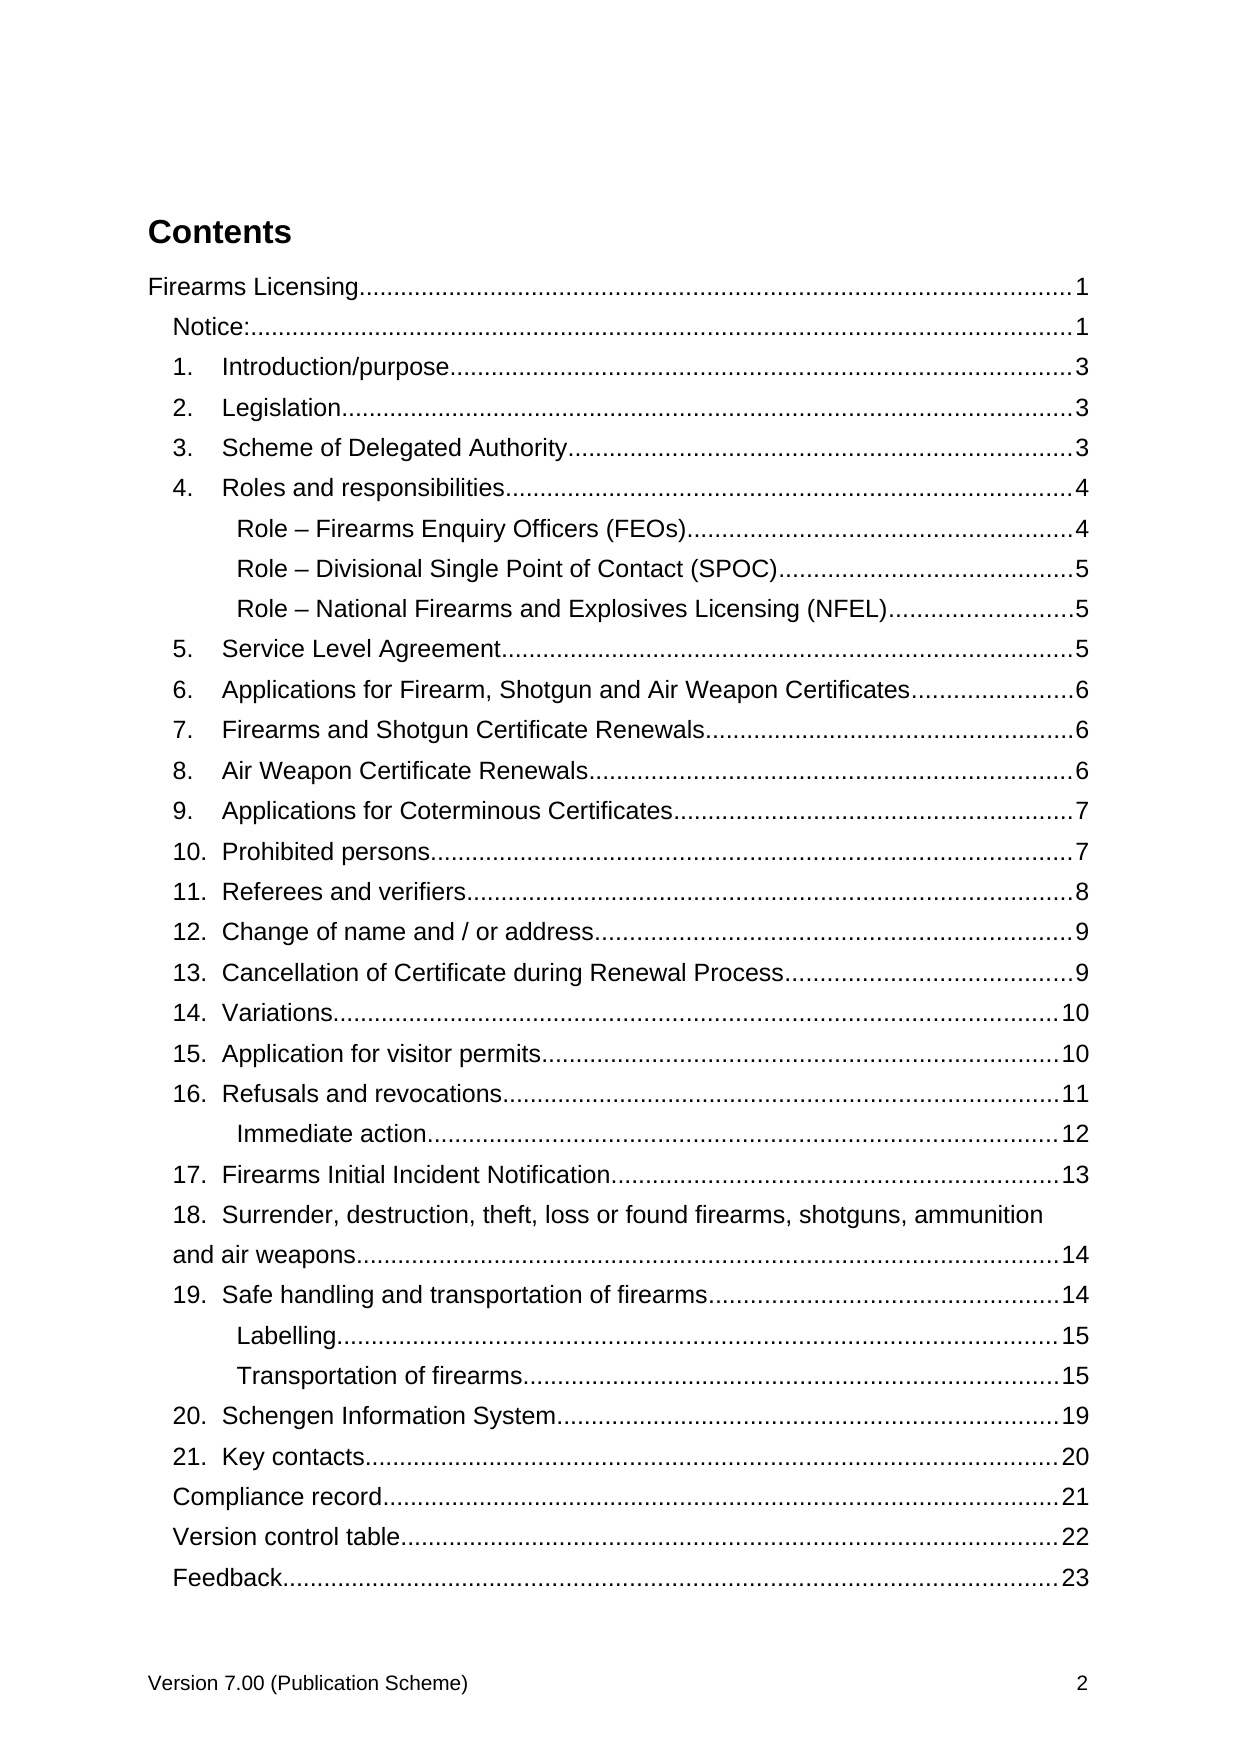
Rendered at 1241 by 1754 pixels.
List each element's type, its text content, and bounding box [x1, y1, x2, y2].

text Compliance record 21 [172, 1482, 1090, 1511]
text 6. Applications for Firearm, Shotgun and Air Weapon Certificates 6 [172, 675, 1090, 704]
text 13. Cancellation of Certificate during Renewal Process 9 [172, 958, 1090, 987]
text Feedback 23 [172, 1563, 1090, 1591]
text 7. Firearms and Shotgun Certificate Renewals 6 [172, 715, 1090, 744]
text Notice: 1 [172, 312, 1090, 341]
text 8. Air Weapon Certificate Renewals 6 [172, 756, 1090, 784]
text 4. Roles and responsibilities 4 [172, 473, 1090, 502]
text 18. Surrender, destruction, theft, loss or found firearms, shotguns, ammunition and air weapons 14 [172, 1200, 1090, 1269]
text Firearms Licensing 1 [148, 272, 1090, 301]
text 17. Firearms Initial Incident Notification 13 [172, 1160, 1090, 1188]
text Role – Divisional Single Point of Contact (SPOC) 5 [198, 554, 1090, 583]
text Transportation of firearms 15 [198, 1361, 1090, 1390]
text 10. Prohibited persons 7 [172, 837, 1090, 865]
text 16. Refusals and revocations 11 [172, 1079, 1090, 1108]
text 1. Introduction/purpose 3 [172, 352, 1090, 381]
text 20. Schengen Information System 19 [172, 1401, 1090, 1430]
text 19. Safe handling and transportation of firearms 14 [172, 1281, 1090, 1309]
text 9. Applications for Coterminous Certificates 7 [172, 796, 1090, 825]
text 2. Legislation 3 [172, 393, 1090, 421]
text Immediate action 12 [198, 1119, 1090, 1148]
text 3. Scheme of Delegated Authority 3 [172, 433, 1090, 462]
text Labelling 15 [198, 1321, 1090, 1350]
text 14. Variations 10 [172, 998, 1090, 1027]
text 15. Application for visitor permits 10 [172, 1039, 1090, 1067]
subtitle Contents [148, 212, 1090, 251]
text Role – Firearms Enquiry Officers (FEOs) 4 [198, 514, 1090, 543]
text Version control table 22 [172, 1522, 1090, 1551]
text 5. Service Level Agreement 5 [172, 634, 1090, 663]
text 11. Referees and verifiers 8 [172, 877, 1090, 906]
text Role – National Firearms and Explosives Licensing (NFEL) 5 [198, 594, 1090, 623]
text 12. Change of name and / or address 9 [172, 917, 1090, 946]
text 21. Key contacts 20 [172, 1442, 1090, 1471]
